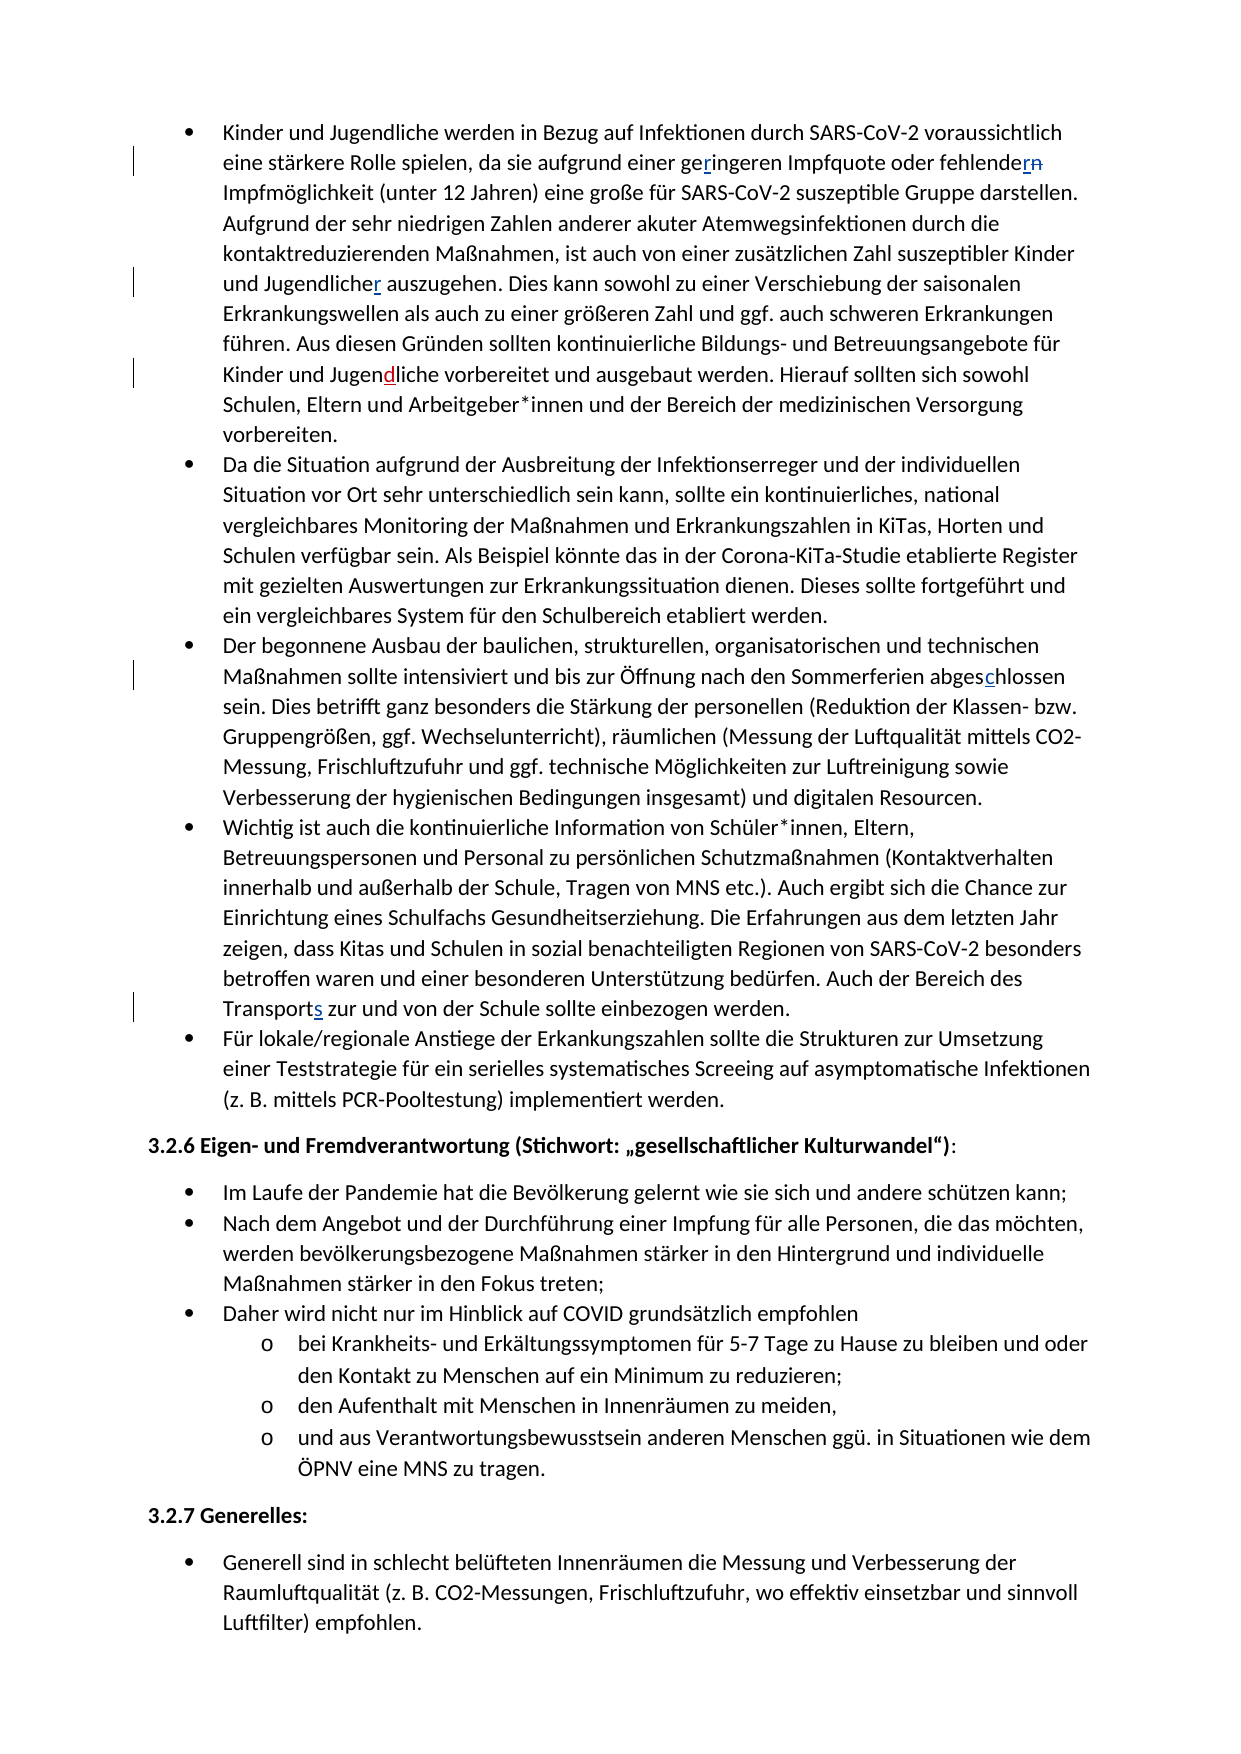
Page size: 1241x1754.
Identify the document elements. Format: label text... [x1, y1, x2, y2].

text 3.2.6 Eigen- und Fremdverantwortung (Stichwort: „gesellschaftlicher Kulturwandel“): [148, 1132, 1093, 1160]
text 3.2.7 Generelles: [148, 1501, 1093, 1529]
list Da die Situation aufgrund der Ausbreitung der Infektionserreger und der individuellen Situation vor Ort sehr unterschiedlich sein kann, sollte ein kontinuierliches, national vergleichbares Monitoring der Maßnahmen und Erkrankungszahlen in KiTas, Horten und Schulen verfügbar sein. Als Beispiel könnte das in der Corona-KiTa-Studie etablierte Register mit gezielten Auswertungen zur Erkrankungssituation dienen. Dieses sollte fortgeführt und ein vergleichbares System für den Schulbereich etabliert werden. [185, 450, 1093, 629]
list den Aufenthalt mit Menschen in Innenräumen zu meiden, [260, 1391, 1093, 1420]
list Wichtig ist auch die kontinuierliche Information von Schüler*innen, Eltern, Betreuungspersonen und Personal zu persönlichen Schutzmaßnahmen (Kontaktverhalten innerhalb und außerhalb der Schule, Tragen von MNS etc.). Auch ergibt sich die Chance zur Einrichtung eines Schulfachs Gesundheitserziehung. Die Erfahrungen aus dem letzten Jahr zeigen, dass Kitas und Schulen in sozial benachteiligten Regionen von SARS-CoV-2 besonders betroffen waren und einer besonderen Unterstützung bedürfen. Auch der Bereich des Transport zur und von der Schule sollte einbezogen werden. [185, 813, 1093, 1022]
list Daher wird nicht nur im Hinblick auf COVID grundsätzlich empfohlen [185, 1299, 1093, 1327]
list Kinder und Jugendliche werden in Bezug auf Infektionen durch SARS-CoV-2 voraussichtlich eine stärkere Rolle spielen, da sie aufgrund einer geingeren Impfquote oder fehlende Impfmöglichkeit (unter 12 Jahren) eine große für SARS-CoV-2 suszeptible Gruppe darstellen. Aufgrund der sehr niedrigen Zahlen anderer akuter Atemwegsinfektionen durch die kontaktreduzierenden Maßnahmen, ist auch von einer zusätzlichen Zahl suszeptibler Kinder und Jugendliche auszugehen. Dies kann sowohl zu einer Verschiebung der saisonalen Erkrankungswellen als auch zu einer größeren Zahl und ggf. auch schweren Erkrankungen führen. Aus diesen Gründen sollten kontinuierliche Bildungs- und Betreuungsangebote für Kinder und Jugenliche vorbereitet und ausgebaut werden. Hierauf sollten sich sowohl Schulen, Eltern und Arbeitgeber*innen und der Bereich der medizinischen Versorgung vorbereiten. [185, 118, 1093, 448]
list Im Laufe der Pandemie hat die Bevölkerung gelernt wie sie sich und andere schützen kann; [185, 1178, 1093, 1207]
list Für lokale/regionale Anstiege der Erkankungszahlen sollte die Strukturen zur Umsetzung einer Teststrategie für ein serielles systematisches Screeing auf asymptomatische Infektionen (z. B. mittels PCR-Pooltestung) implementiert werden. [185, 1024, 1093, 1113]
list Der begonnene Ausbau der baulichen, strukturellen, organisatorischen und technischen Maßnahmen sollte intensiviert und bis zur Öffnung nach den Sommerferien abgeshlossen sein. Dies betrifft ganz besonders die Stärkung der personellen (Reduktion der Klassen- bzw. Gruppengrößen, ggf. Wechselunterricht), räumlichen (Messung der Luftqualität mittels CO2-Messung, Frischluftzufuhr und ggf. technische Möglichkeiten zur Luftreinigung sowie Verbesserung der hygienischen Bedingungen insgesamt) und digitalen Resourcen. [185, 632, 1093, 811]
list Nach dem Angebot und der Durchführung einer Impfung für alle Personen, die das möchten, werden bevölkerungsbezogene Maßnahmen stärker in den Hintergrund und individuelle Maßnahmen stärker in den Fokus treten; [185, 1209, 1093, 1297]
list und aus Verantwortungsbewusstsein anderen Menschen ggü. in Situationen wie dem ÖPNV eine MNS zu tragen. [260, 1423, 1093, 1482]
list Generell sind in schlecht belüfteten Innenräumen die Messung und Verbesserung der Raumluftqualität (z. B. CO2-Messungen, Frischluftzufuhr, wo effektiv einsetzbar und sinnvoll Luftfilter) empfohlen. [185, 1548, 1093, 1636]
list bei Krankheits- und Erkältungssymptomen für 5-7 Tage zu Hause zu bleiben und oder den Kontakt zu Menschen auf ein Minimum zu reduzieren; [260, 1329, 1093, 1389]
